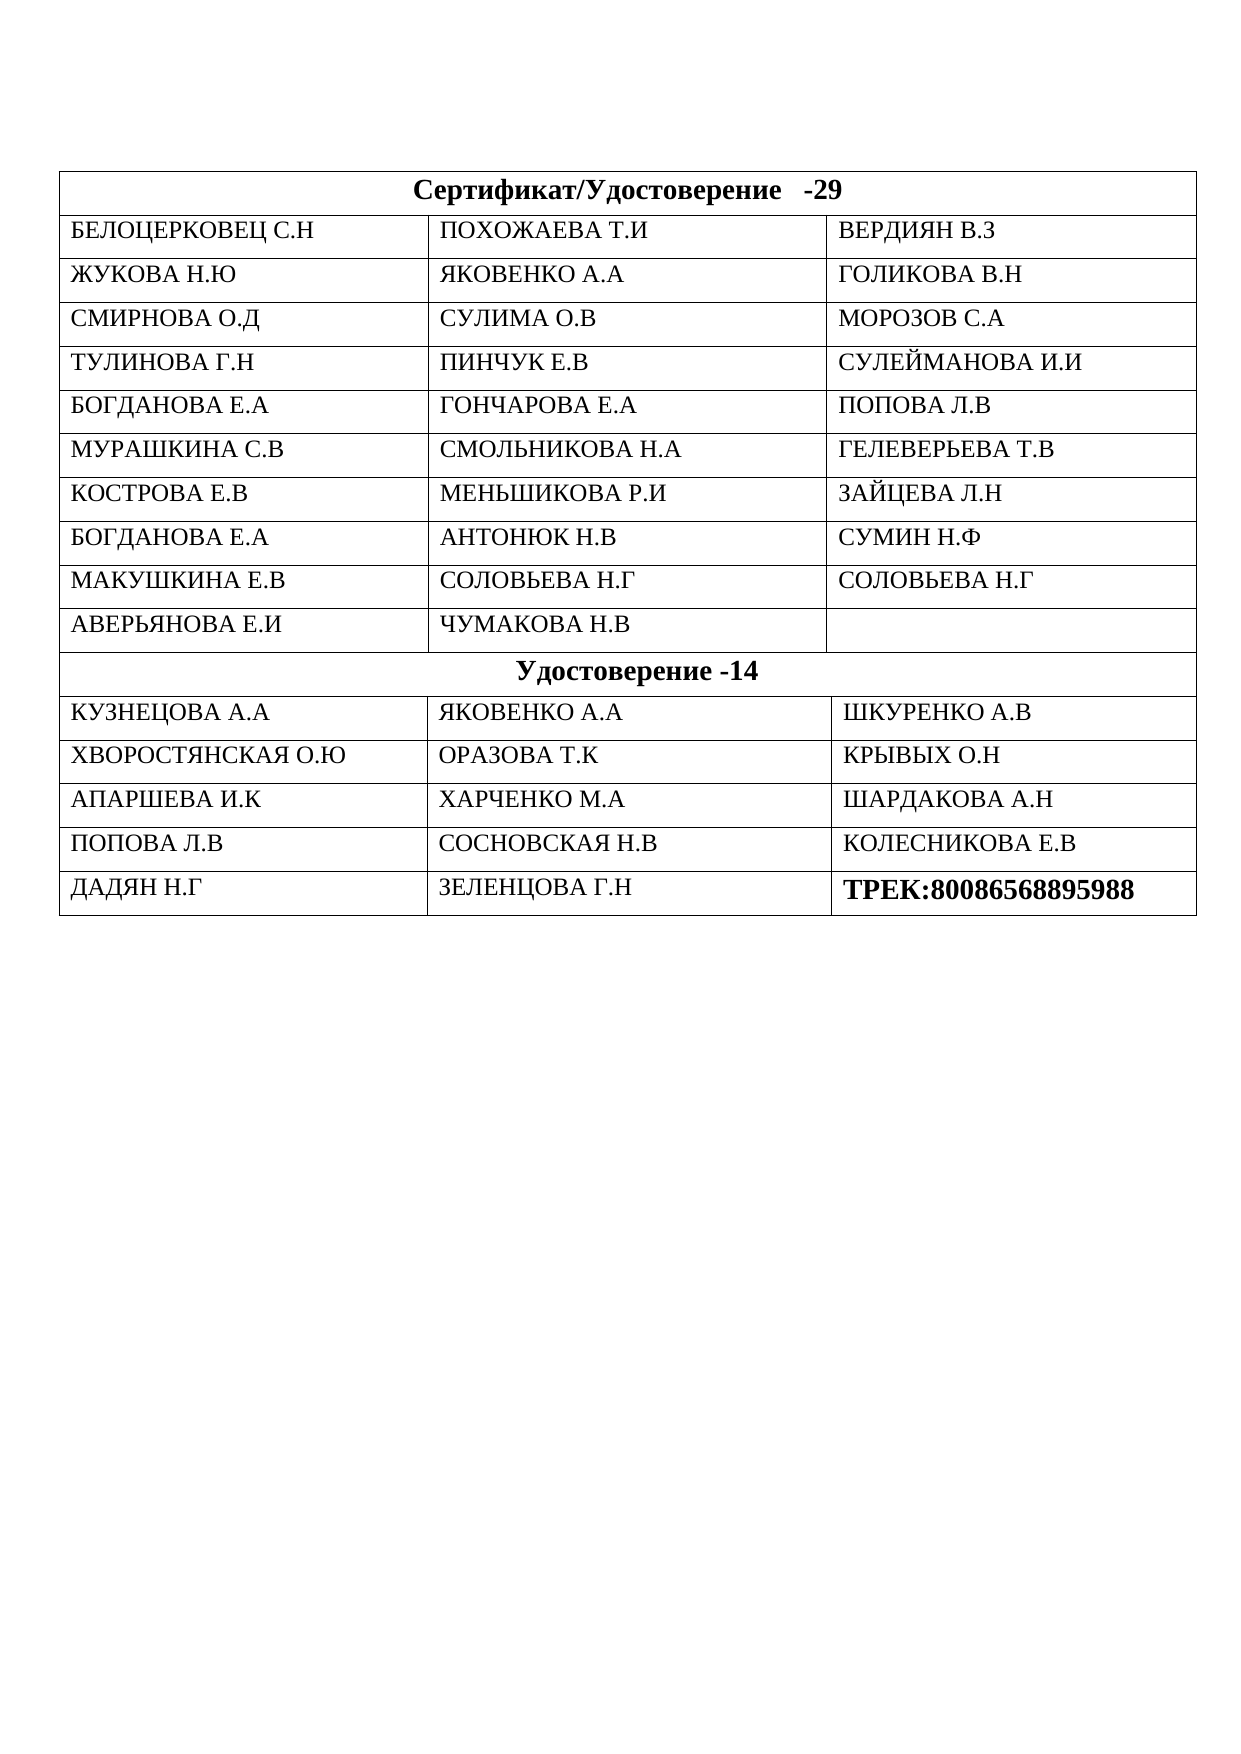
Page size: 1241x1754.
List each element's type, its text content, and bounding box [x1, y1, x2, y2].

table_cell КОЛЕСНИКОВА Е.В [832, 828, 1196, 871]
table_cell КОСТРОВА Е.В [60, 478, 428, 521]
table_cell ЖУКОВА Н.Ю [60, 259, 428, 302]
table_cell Удостоверение -14 [60, 653, 1196, 696]
table_cell АВЕРЬЯНОВА Е.И [60, 609, 428, 652]
table_cell ЯКОВЕНКО А.А [428, 697, 831, 739]
table_cell СУЛЕЙМАНОВА И.И [827, 347, 1196, 389]
table_cell ЯКОВЕНКО А.А [429, 259, 826, 302]
table_cell СУЛИМА О.В [429, 303, 826, 346]
table_cell ПОПОВА Л.В [60, 828, 427, 871]
table_cell СМИРНОВА О.Д [60, 303, 428, 346]
table_cell ПОПОВА Л.В [827, 391, 1196, 433]
table_cell МЕНЬШИКОВА Р.И [429, 478, 826, 521]
table_cell ХАРЧЕНКО М.А [428, 784, 831, 827]
table_cell АНТОНЮК Н.В [429, 522, 826, 564]
table_cell ШКУРЕНКО А.В [832, 697, 1196, 739]
table_cell ХВОРОСТЯНСКАЯ О.Ю [60, 741, 427, 783]
table_cell СОСНОВСКАЯ Н.В [428, 828, 831, 871]
table_cell ЗЕЛЕНЦОВА Г.Н [428, 872, 831, 914]
table_cell ТУЛИНОВА Г.Н [60, 347, 428, 389]
table_cell ПИНЧУК Е.В [429, 347, 826, 389]
table_cell ОРАЗОВА Т.К [428, 741, 831, 783]
table_cell СОЛОВЬЕВА Н.Г [429, 566, 826, 608]
table_cell ЗАЙЦЕВА Л.Н [827, 478, 1196, 521]
table_cell ПОХОЖАЕВА Т.И [429, 216, 826, 258]
table_header Сертификат/Удостоверение -29 [60, 172, 1196, 214]
table_cell БОГДАНОВА Е.А [60, 391, 428, 433]
table_cell ВЕРДИЯН В.З [827, 216, 1196, 258]
table_cell КРЫВЫХ О.Н [832, 741, 1196, 783]
table_cell КУЗНЕЦОВА А.А [60, 697, 427, 739]
table_cell МУРАШКИНА С.В [60, 434, 428, 477]
table_cell АПАРШЕВА И.К [60, 784, 427, 827]
table_cell ШАРДАКОВА А.Н [832, 784, 1196, 827]
table_cell ЧУМАКОВА Н.В [429, 609, 826, 652]
table_cell МОРОЗОВ С.А [827, 303, 1196, 346]
table_cell ГОЛИКОВА В.Н [827, 259, 1196, 302]
table_cell БОГДАНОВА Е.А [60, 522, 428, 564]
table_cell ТРЕК:80086568895988 [832, 872, 1196, 914]
table_cell ДАДЯН Н.Г [60, 872, 427, 914]
table_cell ГЕЛЕВЕРЬЕВА Т.В [827, 434, 1196, 477]
table_cell СОЛОВЬЕВА Н.Г [827, 566, 1196, 608]
table_cell [827, 609, 1196, 652]
table_cell БЕЛОЦЕРКОВЕЦ С.Н [60, 216, 428, 258]
table_cell ГОНЧАРОВА Е.А [429, 391, 826, 433]
table_cell МАКУШКИНА Е.В [60, 566, 428, 608]
table_cell СУМИН Н.Ф [827, 522, 1196, 564]
table_cell СМОЛЬНИКОВА Н.А [429, 434, 826, 477]
